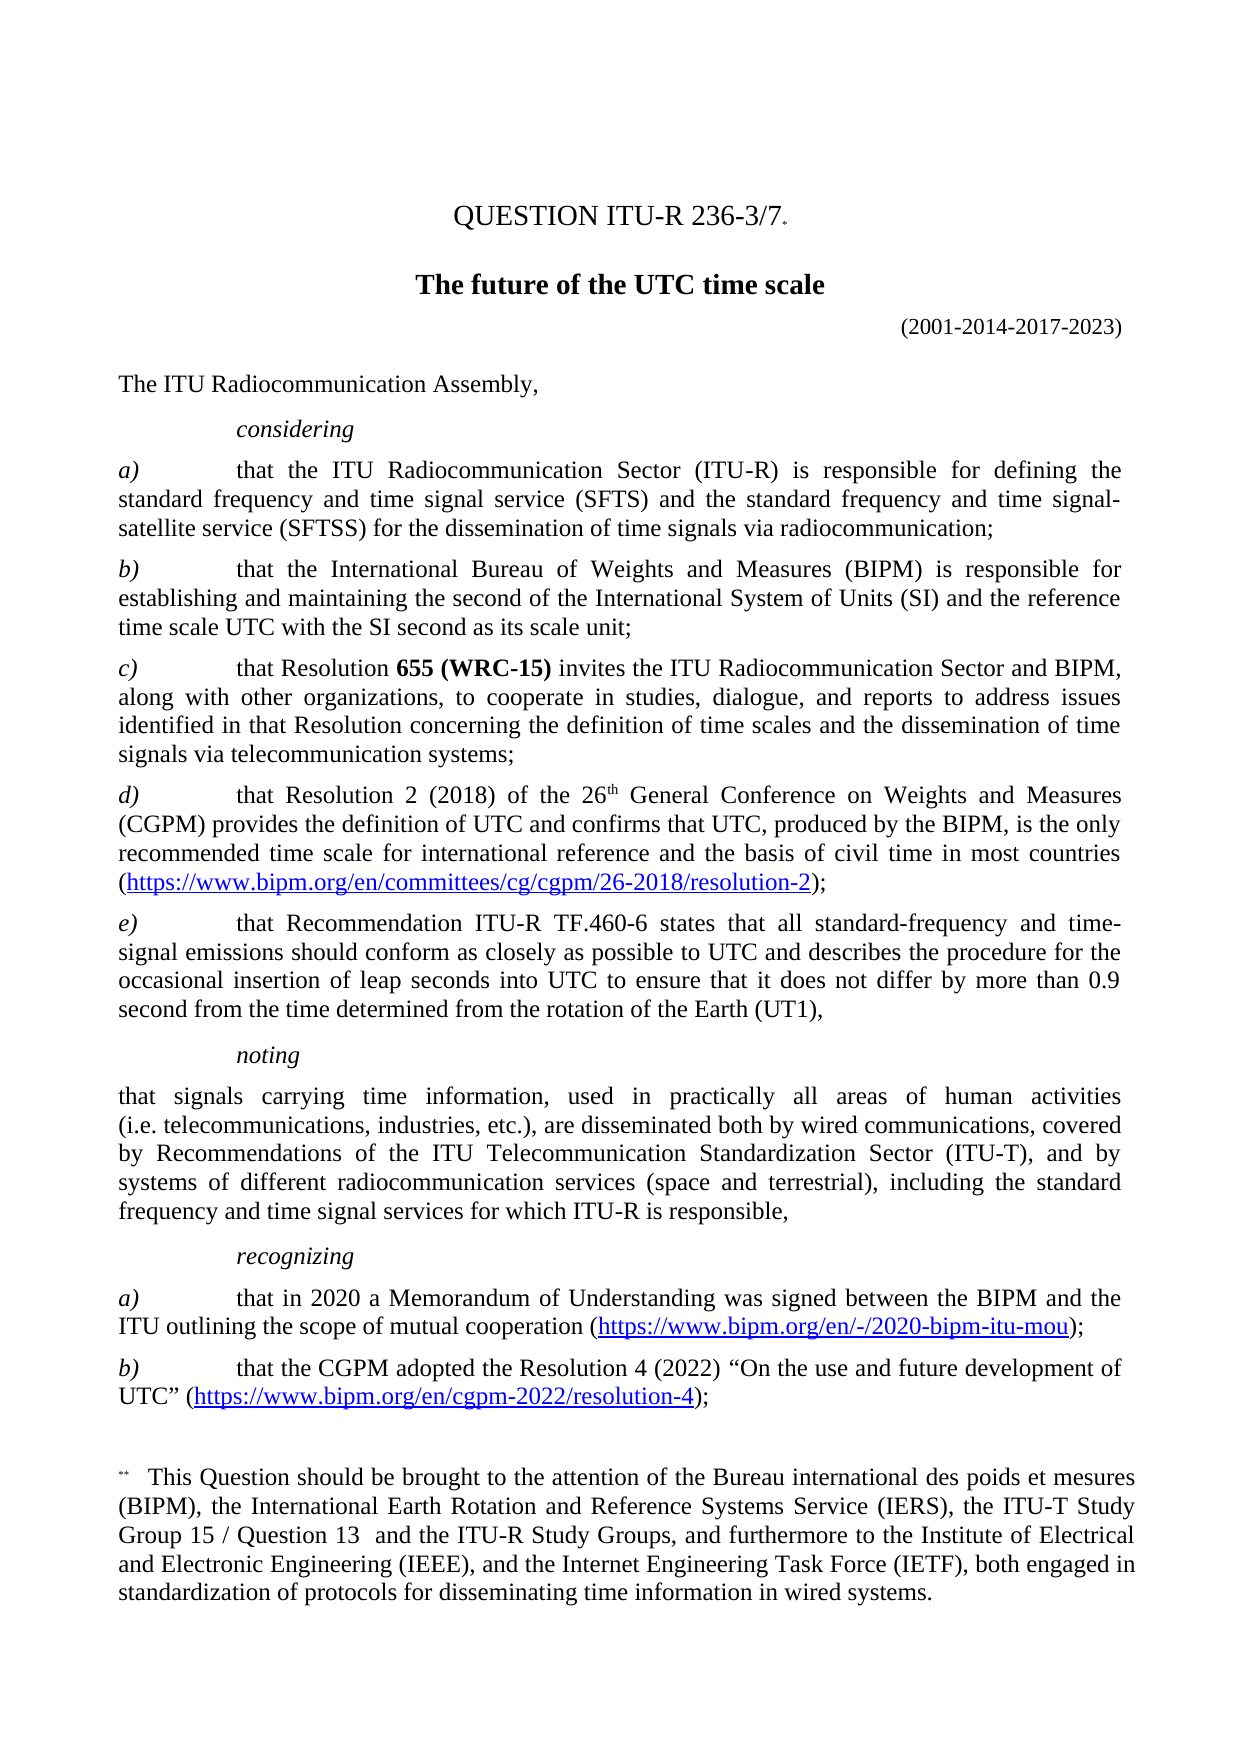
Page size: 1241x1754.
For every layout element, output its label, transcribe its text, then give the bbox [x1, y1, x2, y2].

text noting [236, 1040, 1122, 1068]
text a) that the ITU Radiocommunication Sector (ITU-R) is responsible for defining the standard frequency and time signal service (SFTS) and the standard frequency and time signal-satellite service (SFTSS) for the dissemination of time signals via radiocommunication; [118, 456, 1122, 542]
text that signals carrying time information, used in practically all areas of human activities (i.e. telecommunications, industries, etc.), are disseminated both by wired communications, covered by Recommendations of the ITU Telecommunication Standardization Sector (ITU-T), and by systems of different radiocommunication services (space and terrestrial), including the standard frequency and time signal services for which ITU‑R is responsible, [118, 1081, 1122, 1225]
text QUESTION ITU-R 236-3/7* [118, 198, 1122, 242]
title The ITU Radiocommunication Assembly, [118, 369, 1122, 398]
text b) that the International Bureau of Weights and Measures (BIPM) is responsible for establishing and maintaining the second of the International System of Units (SI) and the reference time scale UTC with the SI second as its scale unit; [118, 554, 1122, 641]
text a) that in 2020 a Memorandum of Understanding was signed between the BIPM and the ITU outlining the scope of mutual cooperation (https://www.bipm.org/en/-/2020-bipm-itu-mou); [118, 1283, 1122, 1340]
text (2001-2014-2017-2023) [118, 313, 1122, 340]
text b) that the CGPM adopted the Resolution 4 (2022) “On the use and future development of UTC” (https://www.bipm.org/en/cgpm-2022/resolution-4); [118, 1353, 1122, 1410]
text e) that Recommendation ITU-R TF.460-6 states that all standard-frequency and time-signal emissions should conform as closely as possible to UTC and describes the procedure for the occasional insertion of leap seconds into UTC to ensure that it does not differ by more than 0.9 second from the time determined from the rotation of the Earth (UT1), [118, 908, 1122, 1023]
text d) that Resolution 2 (2018) of the 26th General Conference on Weights and Measures (CGPM) provides the definition of UTC and confirms that UTC, produced by the BIPM, is the only recommended time scale for international reference and the basis of civil time in most countries (https://www.bipm.org/en/committees/cg/cgpm/26-2018/resolution-2); [118, 781, 1122, 896]
title The future of the UTC time scale [118, 267, 1122, 301]
text recognizing [236, 1241, 1122, 1270]
text c) that Resolution 655 (WRC-15) invites the ITU Radiocommunication Sector and BIPM, along with other organizations, to cooperate in studies, dialogue, and reports to address issues identified in that Resolution concerning the definition of time scales and the dissemination of time signals via telecommunication systems; [118, 653, 1122, 768]
text considering [236, 414, 1122, 443]
